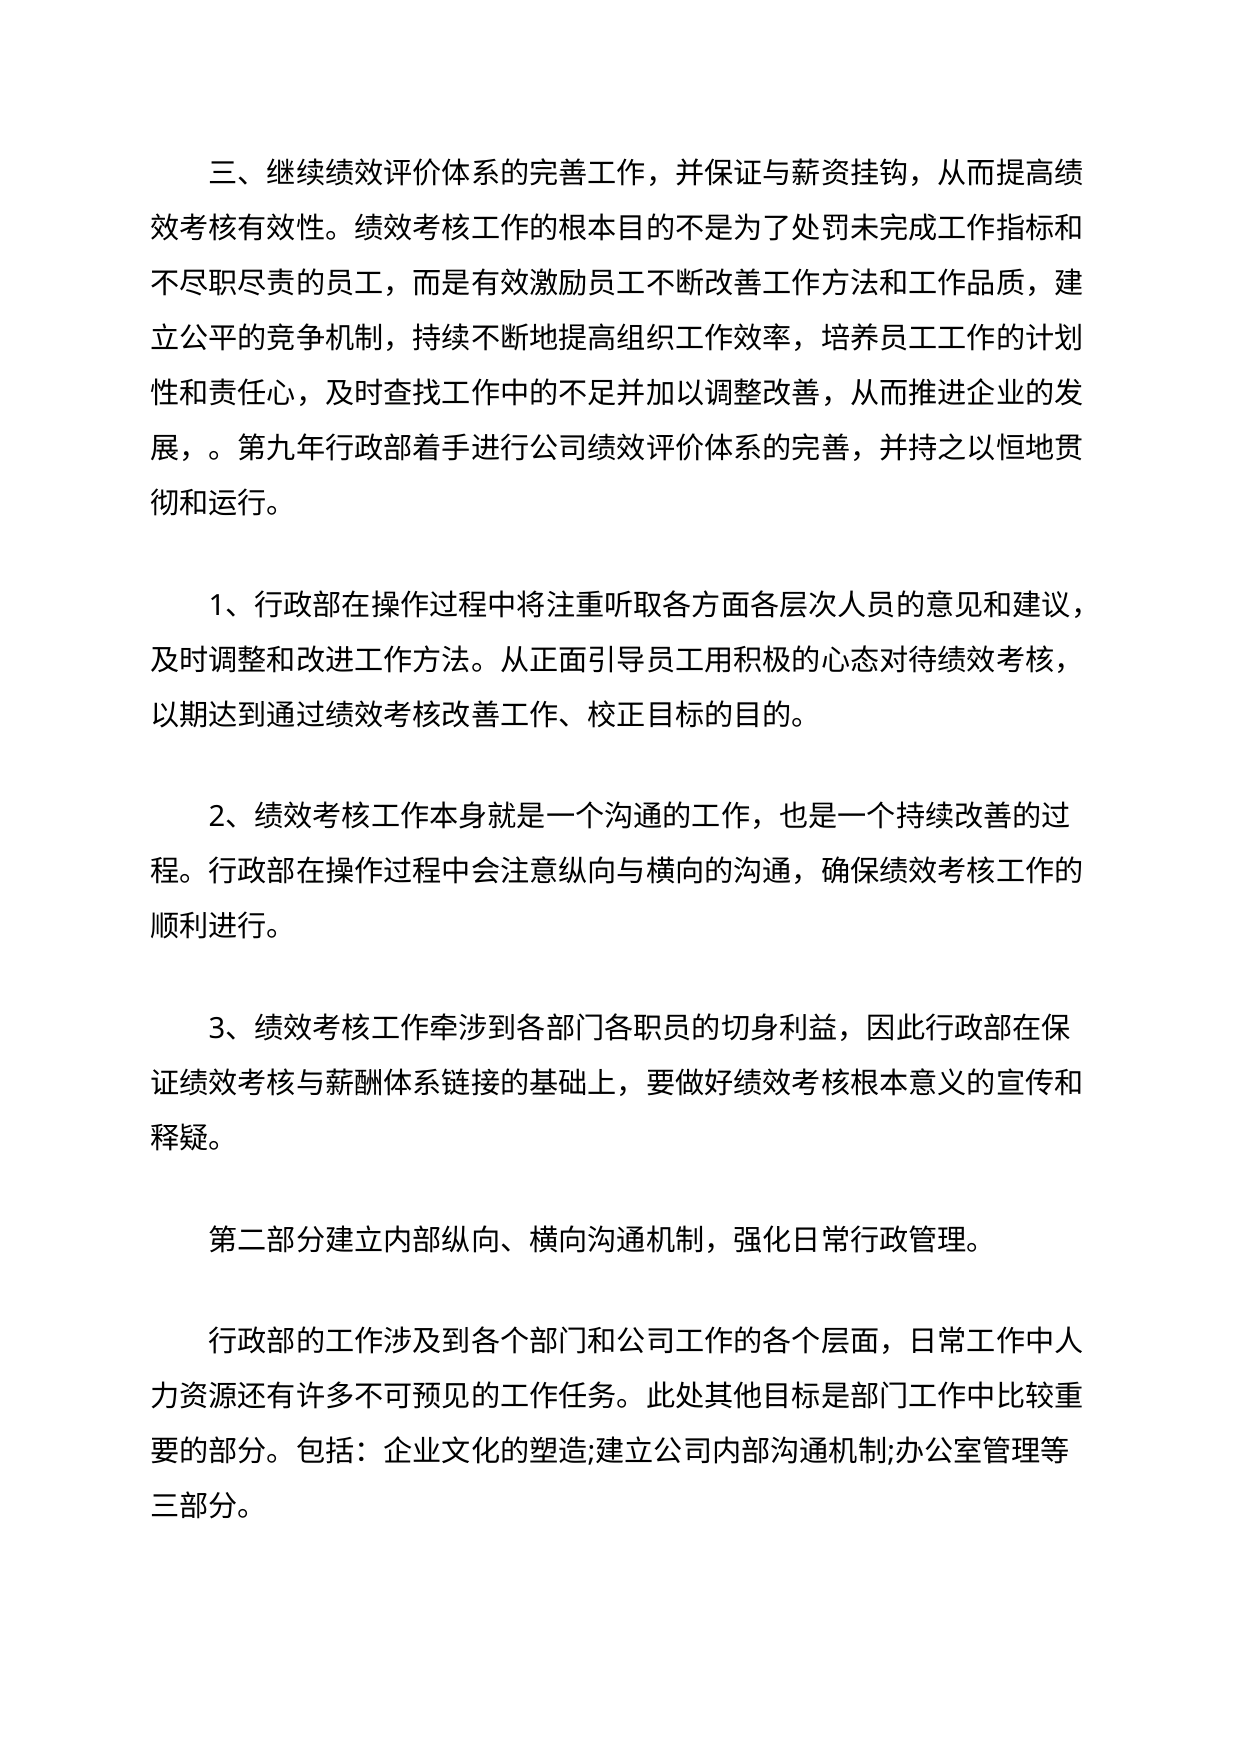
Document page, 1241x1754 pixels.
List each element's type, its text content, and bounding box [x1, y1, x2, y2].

text 1、行政部在操作过程中将注重听取各方面各层次人员的意见和建议，及时调整和改进工作方法。从正面引导员工用积极的心态对待绩效考核，以期达到通过绩效考核改善工作、校正目标的目的。 [150, 581, 1090, 733]
text 行政部的工作涉及到各个部门和公司工作的各个层面，日常工作中人力资源还有许多不可预见的工作任务。此处其他目标是部门工作中比较重要的部分。包括：企业文化的塑造;建立公司内部沟通机制;办公室管理等三部分。 [150, 1318, 1090, 1525]
text 3、绩效考核工作牵涉到各部门各职员的切身利益，因此行政部在保证绩效考核与薪酬体系链接的基础上，要做好绩效考核根本意义的宣传和释疑。 [150, 1004, 1090, 1157]
text 第二部分建立内部纵向、横向沟通机制，强化日常行政管理。 [150, 1216, 1090, 1258]
text 三、继续绩效评价体系的完善工作，并保证与薪资挂钩，从而提高绩效考核有效性。绩效考核工作的根本目的不是为了处罚未完成工作指标和不尽职尽责的员工，而是有效激励员工不断改善工作方法和工作品质，建立公平的竞争机制，持续不断地提高组织工作效率，培养员工工作的计划性和责任心，及时查找工作中的不足并加以调整改善，从而推进企业的发展，。第九年行政部着手进行公司绩效评价体系的完善，并持之以恒地贯彻和运行。 [150, 150, 1090, 522]
text 2、绩效考核工作本身就是一个沟通的工作，也是一个持续改善的过程。行政部在操作过程中会注意纵向与横向的沟通，确保绩效考核工作的顺利进行。 [150, 793, 1090, 945]
